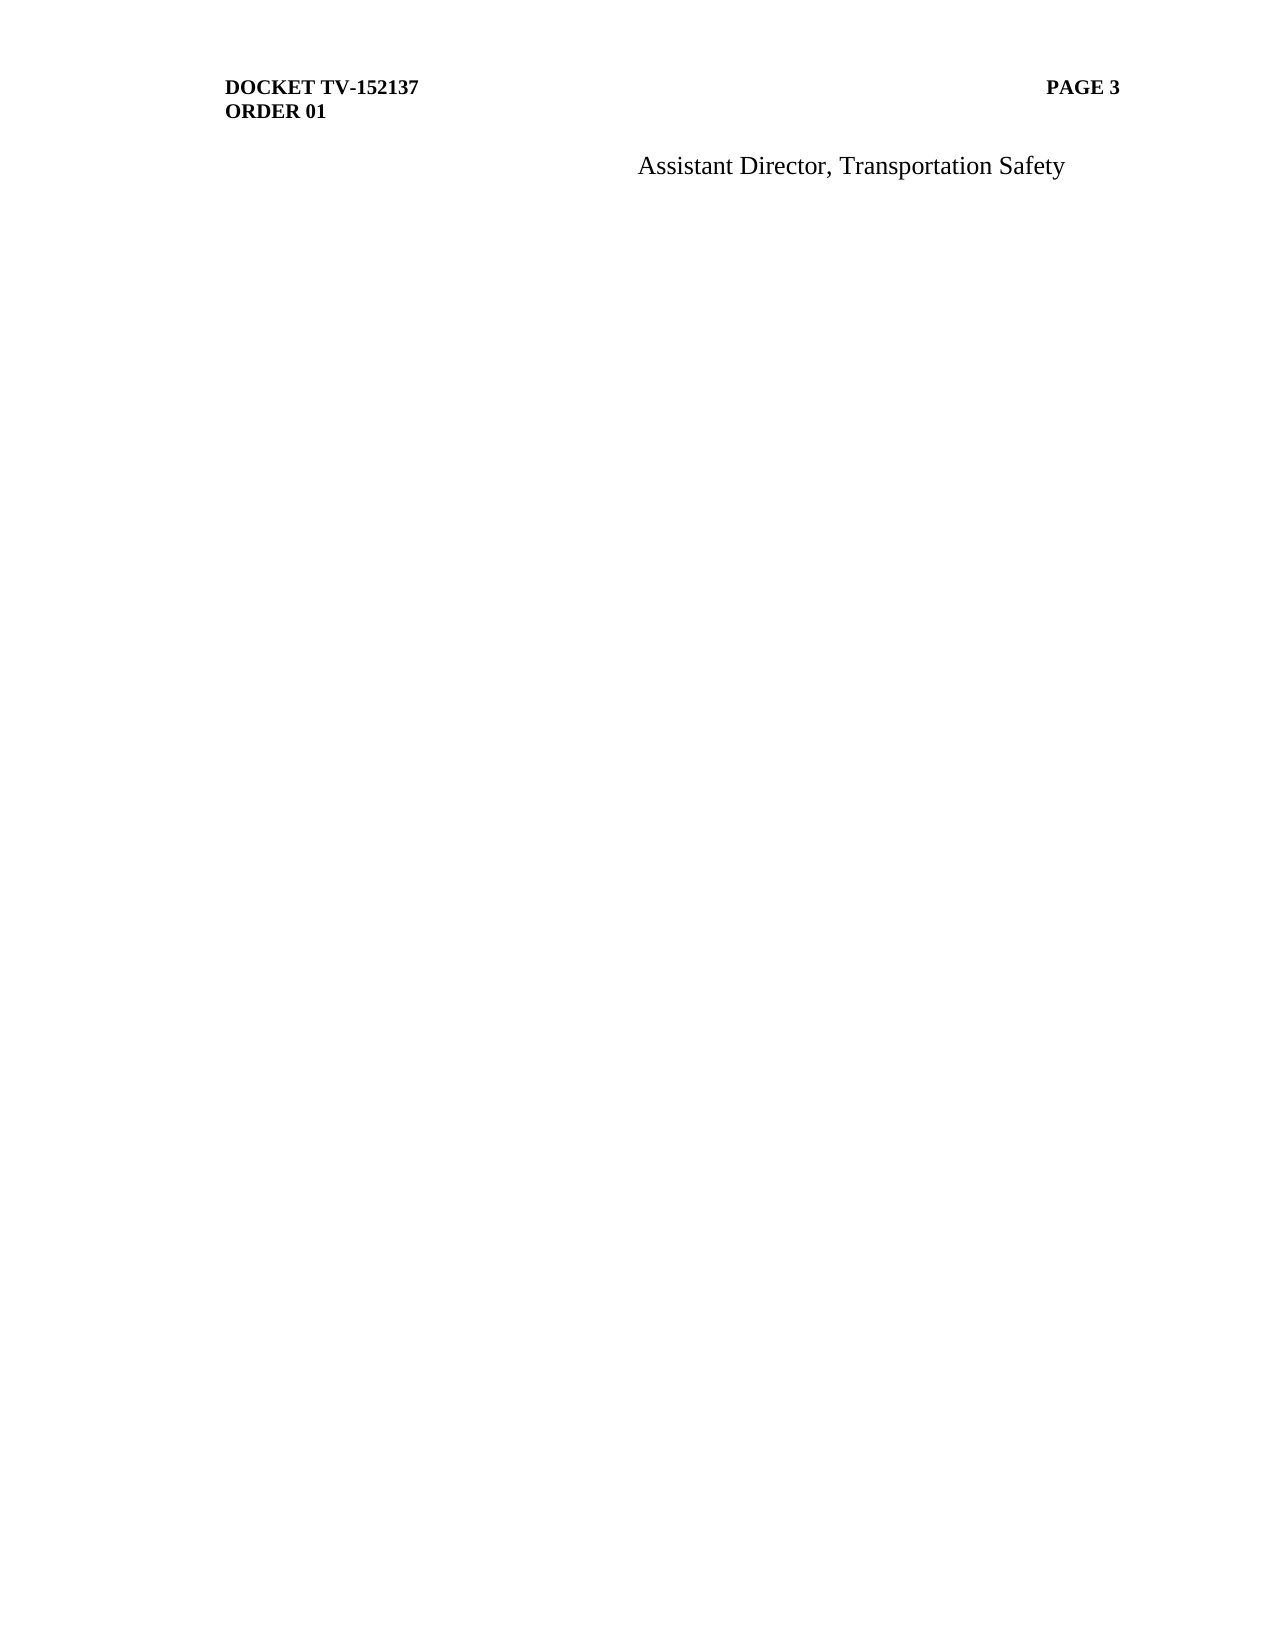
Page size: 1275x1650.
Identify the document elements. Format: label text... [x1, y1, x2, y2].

text Assistant Director, Transportation Safety [225, 150, 1125, 180]
